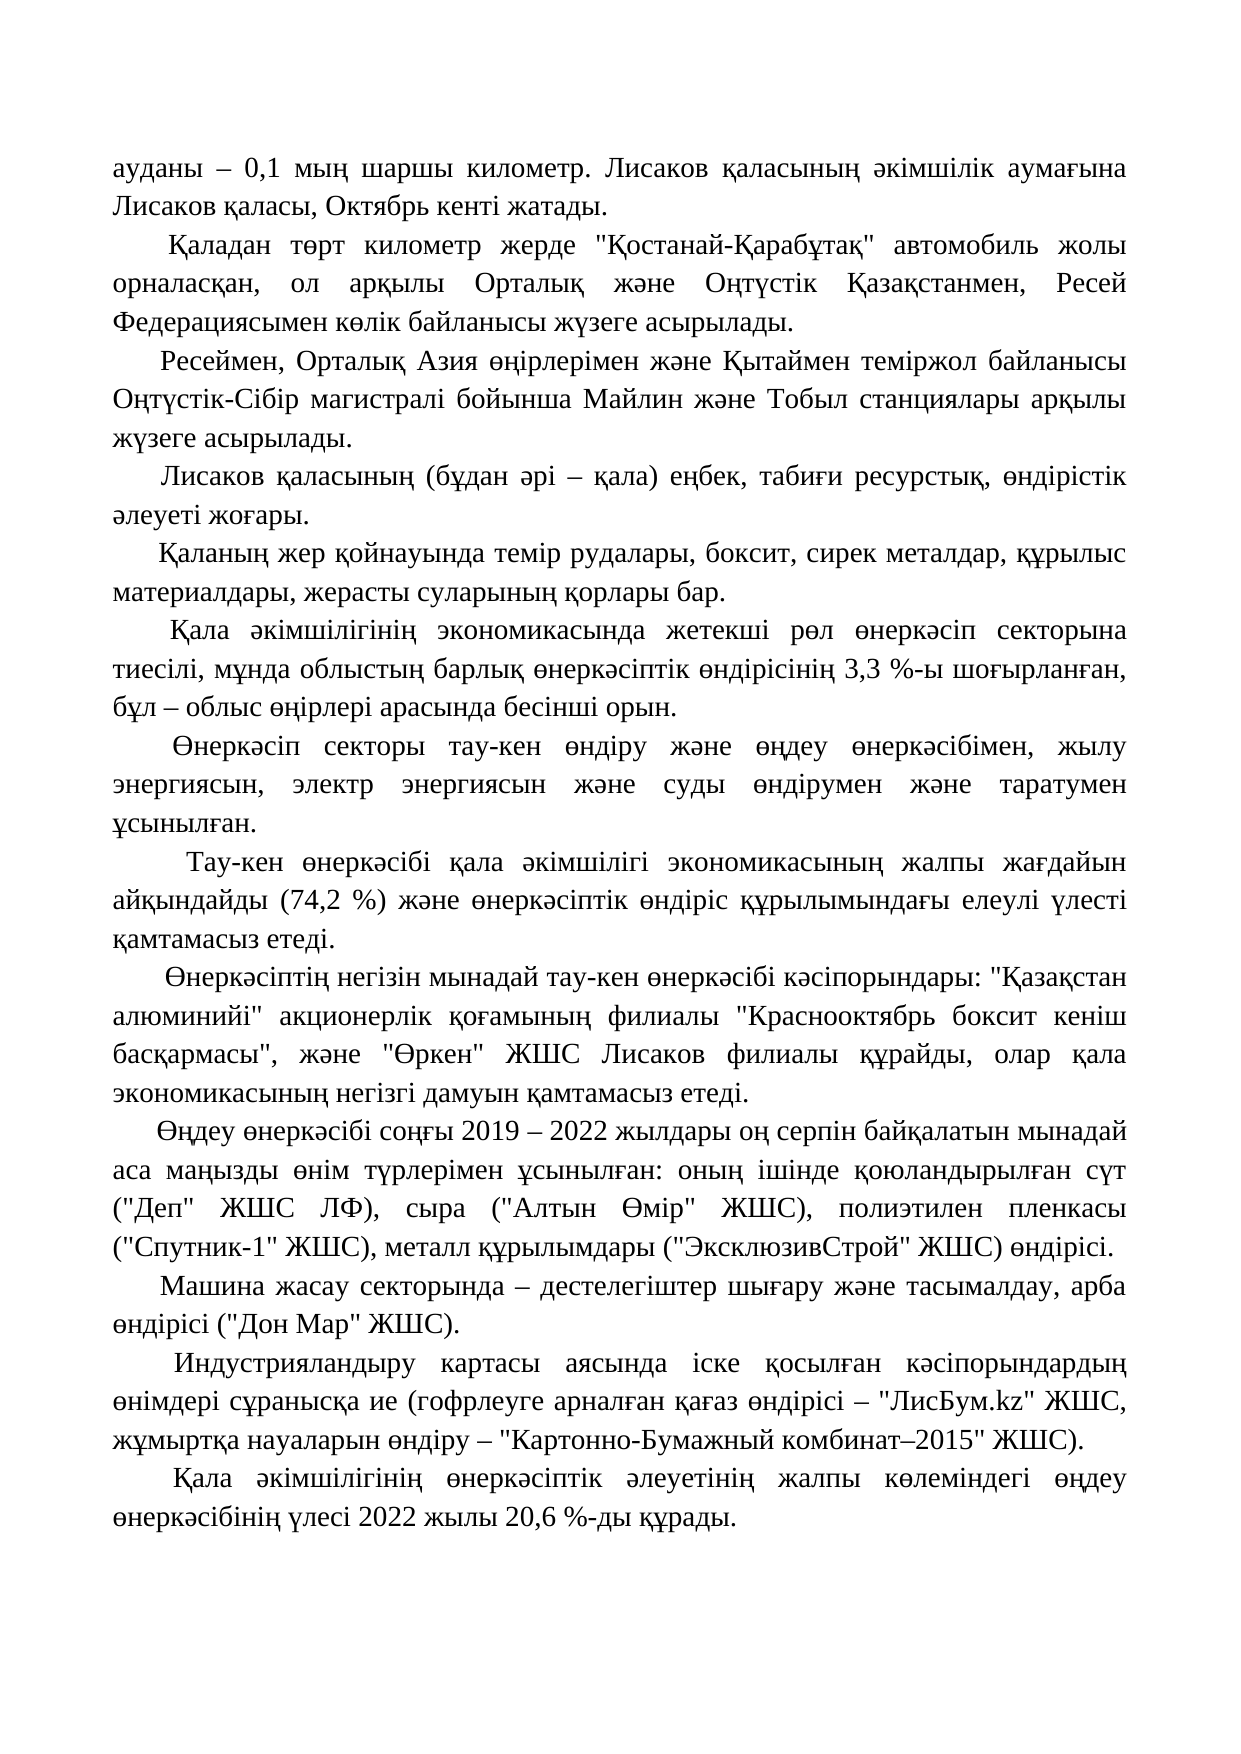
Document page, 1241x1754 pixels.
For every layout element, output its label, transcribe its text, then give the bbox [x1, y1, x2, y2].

text Қала әкімшілігінің экономикасында жетекші рөл өнеркәсіп секторына тиесілі, мұнда облыстың барлық өнеркәсіптік өндірісінің 3,3 %-ы шоғырланған, бұл – облыс өңірлері арасында бесінші орын. [112, 612, 1128, 723]
text Индустрияландыру картасы аясында іске қосылған кәсіпорындардың өнімдері сұранысқа ие (гофрлеуге арналған қағаз өндірісі – "ЛисБум.kz" ЖШС, жұмыртқа науаларын өндіру – "Картонно-Бумажный комбинат–2015" ЖШС). [112, 1345, 1128, 1455]
text Машина жасау секторында – дестелегіштер шығару және тасымалдау, арба өндірісі ("Дон Мар" ЖШС). [112, 1268, 1128, 1340]
text Өнеркәсіптің негізін мынадай тау-кен өнеркәсібі кәсіпорындары: "Қазақстан алюминийі" акционерлік қоғамының филиалы "Краснооктябрь боксит кеніш басқармасы", және "Өркен" ЖШС Лисаков филиалы құрайды, олар қала экономикасының негізгі дамуын қамтамасыз етеді. [112, 959, 1128, 1108]
text Қала әкімшілігінің өнеркәсіптік әлеуетінің жалпы көлеміндегі өңдеу өнеркәсібінің үлесі 2022 жылы 20,6 %-ды құрады. [112, 1460, 1128, 1532]
text Лисаков қаласының (бұдан әрі – қала) еңбек, табиғи ресурстық, өндірістік әлеуеті жоғары. [112, 458, 1128, 530]
text Қаладан төрт километр жерде "Қостанай-Қарабұтақ" автомобиль жолы орналасқан, ол арқылы Орталық және Оңтүстік Қазақстанмен, Ресей Федерациясымен көлік байланысы жүзеге асырылады. [112, 227, 1128, 338]
text Өңдеу өнеркәсібі соңғы 2019 – 2022 жылдары оң серпін байқалатын мынадай аса маңызды өнім түрлерімен ұсынылған: оның ішінде қоюландырылған сүт ("Деп" ЖШС ЛФ), сыра ("Алтын Өмір" ЖШС), полиэтилен пленкасы ("Спутник-1" ЖШС), металл құрылымдары ("ЭксклюзивСтрой" ЖШС) өндірісі. [112, 1113, 1128, 1263]
text Қаланың жер қойнауында темір рудалары, боксит, сирек металдар, құрылыс материалдары, жерасты суларының қорлары бар. [112, 535, 1128, 607]
text Тау-кен өнеркәсібі қала әкімшілігі экономикасының жалпы жағдайын айқындайды (74,2 %) және өнеркәсіптік өндіріс құрылымындағы елеулі үлесті қамтамасыз етеді. [112, 844, 1128, 954]
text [112, 150, 1128, 222]
text Өнеркәсіп секторы тау-кен өндіру және өңдеу өнеркәсібімен, жылу энергиясын, электр энергиясын және суды өндірумен және таратумен ұсынылған. [112, 728, 1128, 839]
text Ресеймен, Орталық Азия өңірлерімен және Қытаймен теміржол байланысы Оңтүстік-Сібір магистралі бойынша Майлин және Тобыл станциялары арқылы жүзеге асырылады. [112, 343, 1128, 453]
